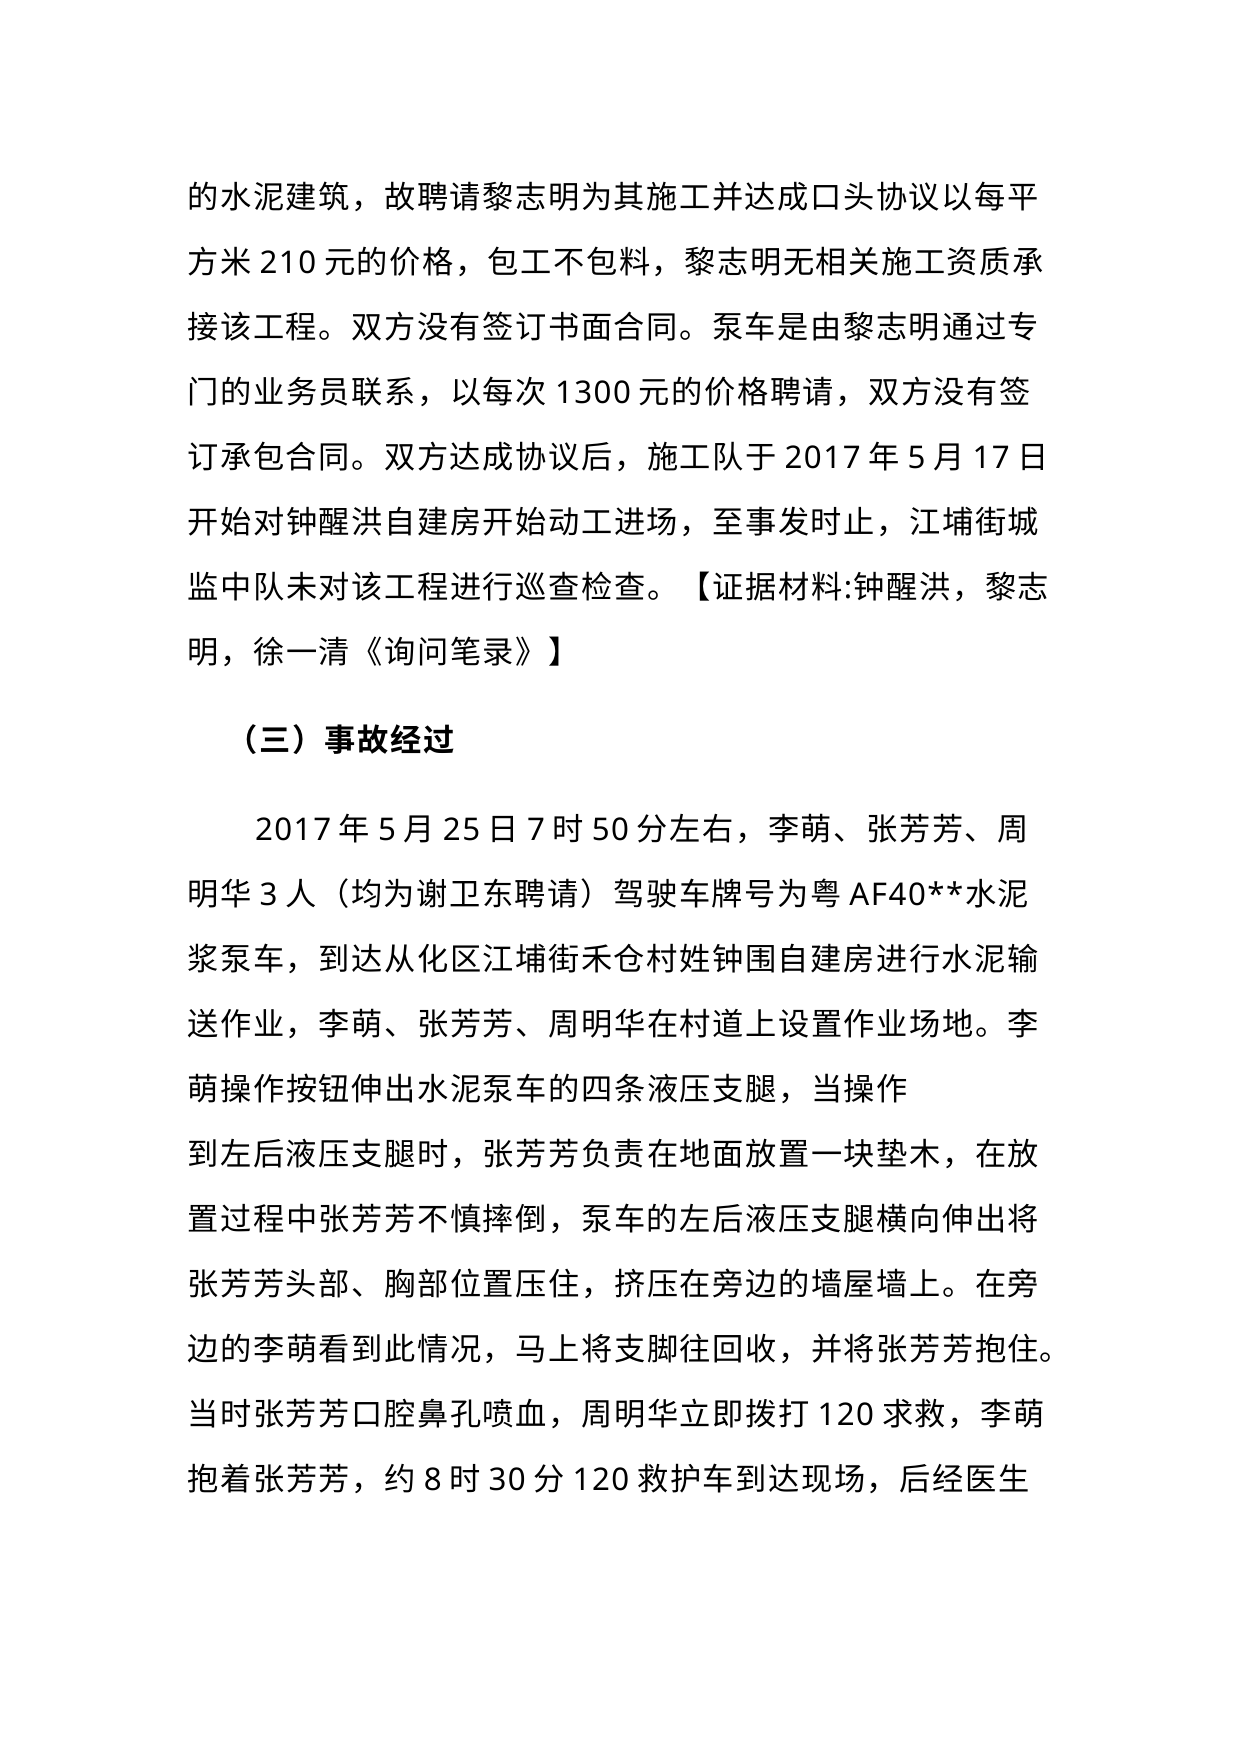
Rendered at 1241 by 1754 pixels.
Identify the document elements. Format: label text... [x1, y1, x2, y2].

text （三）事故经过 [187, 705, 1053, 770]
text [187, 794, 1053, 1509]
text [187, 162, 1053, 682]
